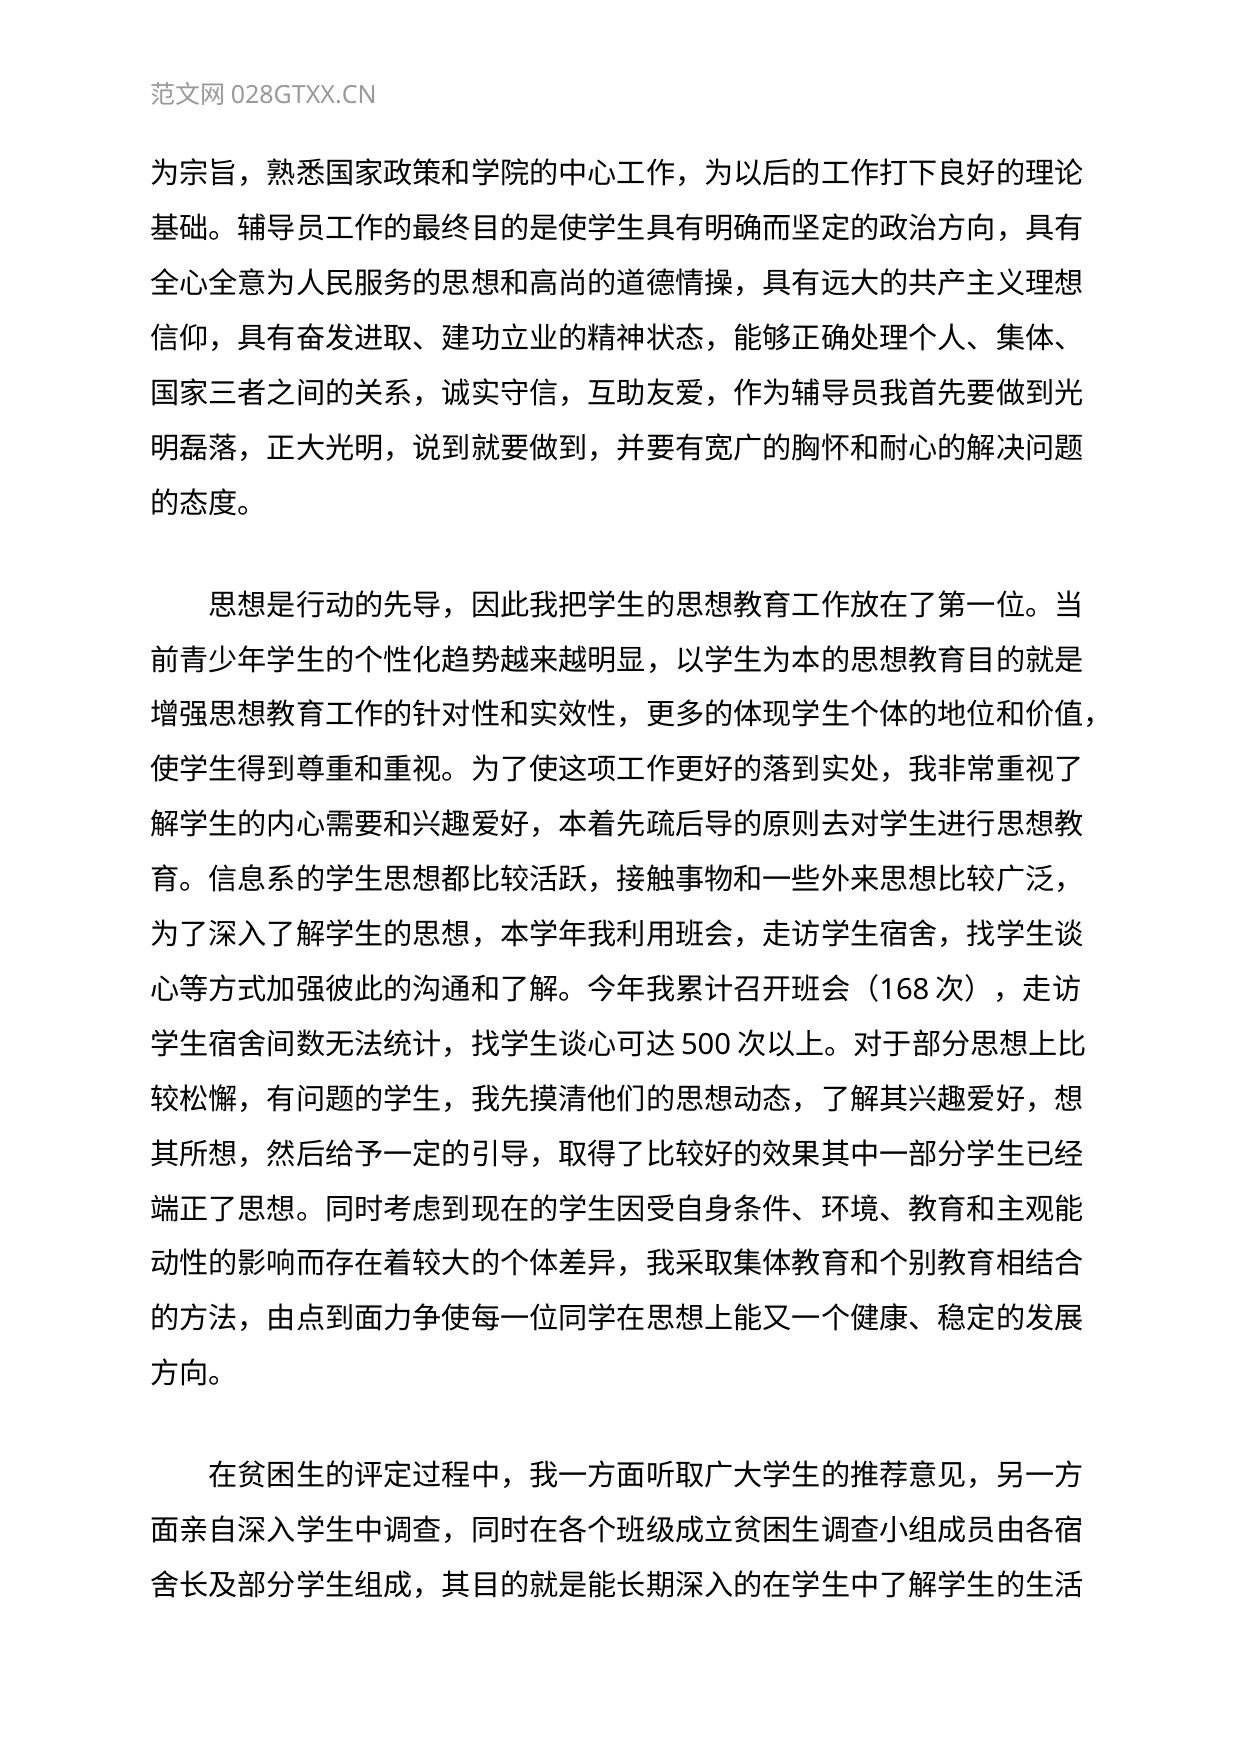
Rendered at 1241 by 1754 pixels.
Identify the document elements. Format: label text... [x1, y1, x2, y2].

text 思想是行动的先导，因此我把学生的思想教育工作放在了第一位。当前青少年学生的个性化趋势越来越明显，以学生为本的思想教育目的就是增强思想教育工作的针对性和实效性，更多的体现学生个体的地位和价值，使学生得到尊重和重视。为了使这项工作更好的落到实处，我非常重视了解学生的内心需要和兴趣爱好，本着先疏后导的原则去对学生进行思想教育。信息系的学生思想都比较活跃，接触事物和一些外来思想比较广泛，为了深入了解学生的思想，本学年我利用班会，走访学生宿舍，找学生谈心等方式加强彼此的沟通和了解。今年我累计召开班会（168次），走访学生宿舍间数无法统计，找学生谈心可达500次以上。对于部分思想上比较松懈，有问题的学生，我先摸清他们的思想动态，了解其兴趣爱好，想其所想，然后给予一定的引导，取得了比较好的效果其中一部分学生已经端正了思想。同时考虑到现在的学生因受自身条件、环境、教育和主观能动性的影响而存在着较大的个体差异，我采取集体教育和个别教育相结合的方法，由点到面力争使每一位同学在思想上能又一个健康、稳定的发展方向。 [150, 581, 1090, 1392]
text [150, 150, 1090, 522]
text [150, 1452, 1090, 1604]
